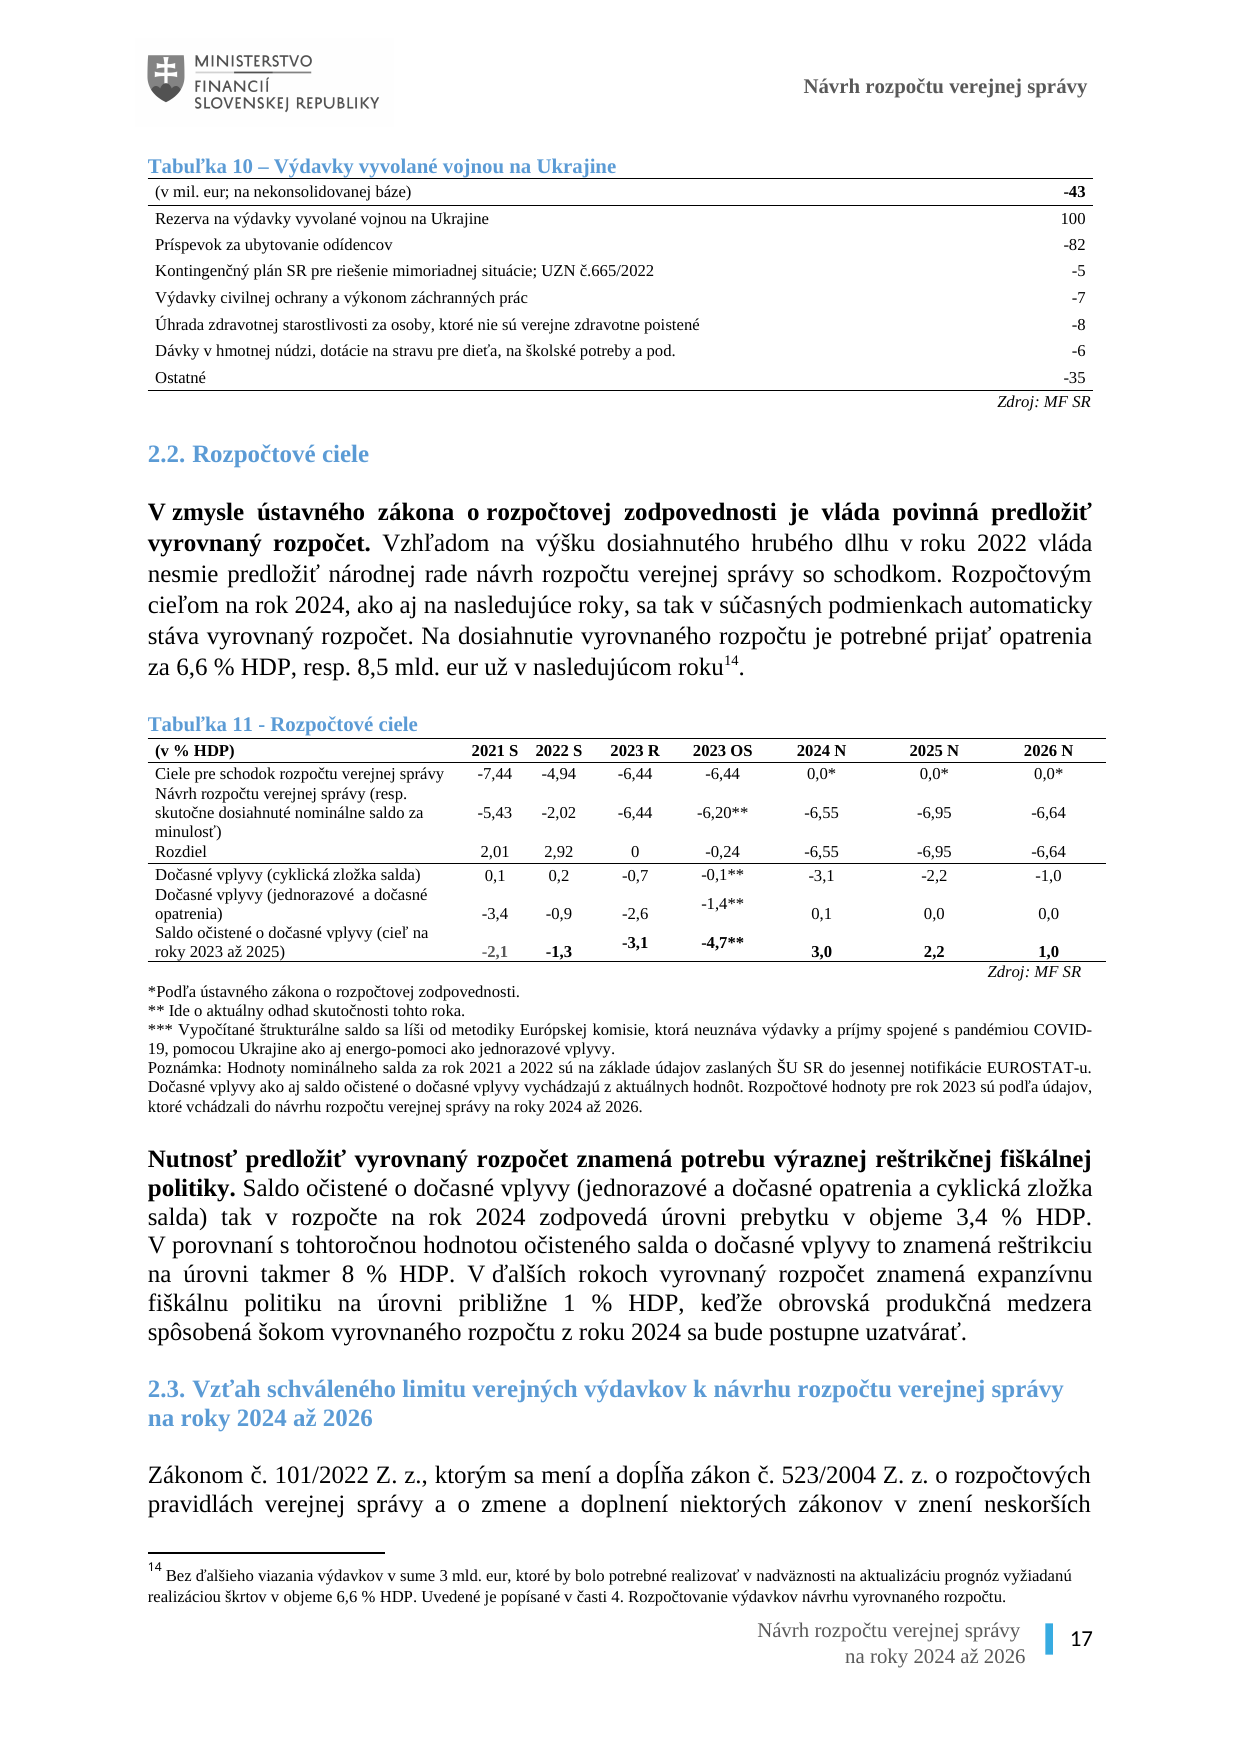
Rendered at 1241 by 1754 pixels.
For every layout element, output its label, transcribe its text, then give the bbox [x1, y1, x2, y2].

table_header 2023 R [591, 739, 679, 762]
table_header (v mil. eur; na nekonsolidovanej báze) [148, 179, 963, 204]
table_cell 100 [963, 206, 1093, 231]
table_cell -2,1 [463, 923, 527, 961]
table_cell Saldo očistené o dočasné vplyvy (cieľ na roky 2023 až 2025) [148, 923, 463, 961]
table_cell 3,0 [766, 923, 877, 961]
table_cell -0,24 [679, 841, 766, 863]
table_cell Ostatné [148, 364, 963, 390]
table_cell Dočasné vplyvy (jednorazové a dočasné opatrenia) [148, 885, 463, 923]
text Tabuľka 10 – Výdavky vyvolané vojnou na Ukrajine [148, 154, 1093, 178]
table_cell -6,20** [679, 784, 766, 841]
table_cell 0,0* [766, 763, 877, 783]
table_cell -3,1 [591, 923, 679, 961]
table_cell Kontingenčný plán SR pre riešenie mimoriadnej situácie; UZN č.665/2022 [148, 258, 963, 284]
table_cell 2,92 [527, 841, 591, 863]
table_cell -0,7 [591, 864, 679, 884]
table_cell -82 [963, 231, 1093, 258]
table_cell Úhrada zdravotnej starostlivosti za osoby, ktoré nie sú verejne zdravotne poistené [148, 311, 963, 337]
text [148, 1461, 1093, 1518]
table_cell 2,2 [877, 923, 991, 961]
table_cell -8 [963, 311, 1093, 337]
table_cell -6,64 [991, 784, 1106, 841]
table_cell 2,01 [463, 841, 527, 863]
table_cell -2,6 [591, 885, 679, 923]
table_cell Návrh rozpočtu verejnej správy (resp. skutočne dosiahnuté nominálne saldo za minulosť) [148, 784, 463, 841]
table_header 2026 N [991, 739, 1106, 762]
table_header (v % HDP) [148, 739, 463, 762]
table_cell -5,43 [463, 784, 527, 841]
table_header 2023 OS [679, 739, 766, 762]
subtitle 2.2. Rozpočtové ciele [148, 439, 1093, 468]
table_cell -5 [963, 258, 1093, 284]
table_cell -6,44 [679, 763, 766, 783]
table_cell 0,0 [877, 885, 991, 923]
table_cell Výdavky civilnej ochrany a výkonom záchranných prác [148, 284, 963, 311]
table_header 2025 N [877, 739, 991, 762]
table_cell -35 [963, 364, 1093, 390]
table_cell 0,0* [991, 763, 1106, 783]
text Zdroj: MF SR [885, 391, 1093, 411]
table_cell Ciele pre schodok rozpočtu verejnej správy [148, 763, 463, 783]
table_cell -6,55 [766, 784, 877, 841]
table_cell -6,44 [591, 784, 679, 841]
text V zmysle ústavného zákona o rozpočtovej zodpovednosti je vláda povinná predložiť vyrovnaný rozpočet. Vzhľadom na výšku dosiahnutého hrubého dlhu v roku 2022 vláda nesmie predložiť národnej rade návrh rozpočtu verejnej správy so schodkom. Rozpočtovým cieľom na rok 2024, ako aj na nasledujúce roky, sa tak v súčasných podmienkach automaticky stáva vyrovnaný rozpočet. Na dosiahnutie vyrovnaného rozpočtu je potrebné prijať opatrenia za 6,6 % HDP, resp. 8,5 mld. eur už v nasledujúcom roku. [148, 497, 1093, 681]
table_cell -2,02 [527, 784, 591, 841]
table_cell -7 [963, 284, 1093, 311]
table_cell -4,7** [679, 923, 766, 961]
text *Podľa ústavného zákona o rozpočtovej zodpovednosti. [148, 981, 1093, 1001]
table_cell Dočasné vplyvy (cyklická zložka salda) [148, 864, 463, 884]
table_cell 0,1 [463, 864, 527, 884]
text Poznámka: Hodnoty nominálneho salda za rok 2021 a 2022 sú na základe údajov zaslaných ŠU SR do jesennej notifikácie EUROSTAT-u. Dočasné vplyvy ako aj saldo očistené o dočasné vplyvy vychádzajú z aktuálnych hodnôt. Rozpočtové hodnoty pre rok 2023 sú podľa údajov, ktoré vchádzali do návrhu rozpočtu verejnej správy na roky 2024 až 2026. [148, 1058, 1093, 1116]
table_cell 0,2 [527, 864, 591, 884]
text Tabuľka 11 - Rozpočtové ciele [148, 712, 1093, 736]
text ** Ide o aktuálny odhad skutočnosti tohto roka. [148, 1001, 1093, 1020]
table_cell -1,3 [527, 923, 591, 961]
table_cell 0 [591, 841, 679, 863]
table_cell -6,44 [591, 763, 679, 783]
subtitle 2.3. Vzťah schváleného limitu verejných výdavkov k návrhu rozpočtu verejnej správy na roky 2024 až 2026 [148, 1374, 1093, 1432]
table_cell 0,0* [877, 763, 991, 783]
table_cell -4,94 [527, 763, 591, 783]
table_cell 1,0 [991, 923, 1106, 961]
table_cell Rozdiel [148, 841, 463, 863]
table_header -43 [963, 179, 1093, 204]
table_header 2024 N [766, 739, 877, 762]
table_cell -6 [963, 337, 1093, 364]
table_cell -2,2 [877, 864, 991, 884]
text Nutnosť predložiť vyrovnaný rozpočet znamená potrebu výraznej reštrikčnej fiškálnej politiky. Saldo očistené o dočasné vplyvy (jednorazové a dočasné opatrenia a cyklická zložka salda) tak v rozpočte na rok 2024 zodpovedá úrovni prebytku v objeme 3,4 % HDP. V porovnaní s tohtoročnou hodnotou očisteného salda o dočasné vplyvy to znamená reštrikciu na úrovni takmer 8 % HDP. V ďalších rokoch vyrovnaný rozpočet znamená expanzívnu fiškálnu politiku na úrovni približne 1 % HDP, keďže obrovská produkčná medzera spôsobená šokom vyrovnaného rozpočtu z roku 2024 sa bude postupne uzatvárať. [148, 1144, 1093, 1346]
table_cell -3,4 [463, 885, 527, 923]
table_cell -6,55 [766, 841, 877, 863]
table_cell -6,64 [991, 841, 1106, 863]
table_cell -0,9 [527, 885, 591, 923]
table_cell -3,1 [766, 864, 877, 884]
table_cell -7,44 [463, 763, 527, 783]
table_cell -0,1** [679, 864, 766, 884]
table_cell Dávky v hmotnej núdzi, dotácie na stravu pre dieťa, na školské potreby a pod. [148, 337, 963, 364]
table_cell 0,1 [766, 885, 877, 923]
table_header 2021 S [463, 739, 527, 762]
text Zdroj: MF SR [738, 962, 1093, 981]
table_cell Príspevok za ubytovanie odídencov [148, 231, 963, 258]
text *** Vypočítané štrukturálne saldo sa líši od metodiky Európskej komisie, ktorá neuznáva výdavky a príjmy spojené s pandémiou COVID-19, pomocou Ukrajine ako aj energo-pomoci ako jednorazové vplyvy. [148, 1020, 1093, 1058]
table_cell -6,95 [877, 784, 991, 841]
table_cell Rezerva na výdavky vyvolané vojnou na Ukrajine [148, 206, 963, 231]
picture [135, 38, 394, 127]
table_header 2022 S [527, 739, 591, 762]
table_cell -6,95 [877, 841, 991, 863]
table_cell -1,0 [991, 864, 1106, 884]
table_cell 0,0 [991, 885, 1106, 923]
table_cell -1,4** [679, 885, 766, 923]
